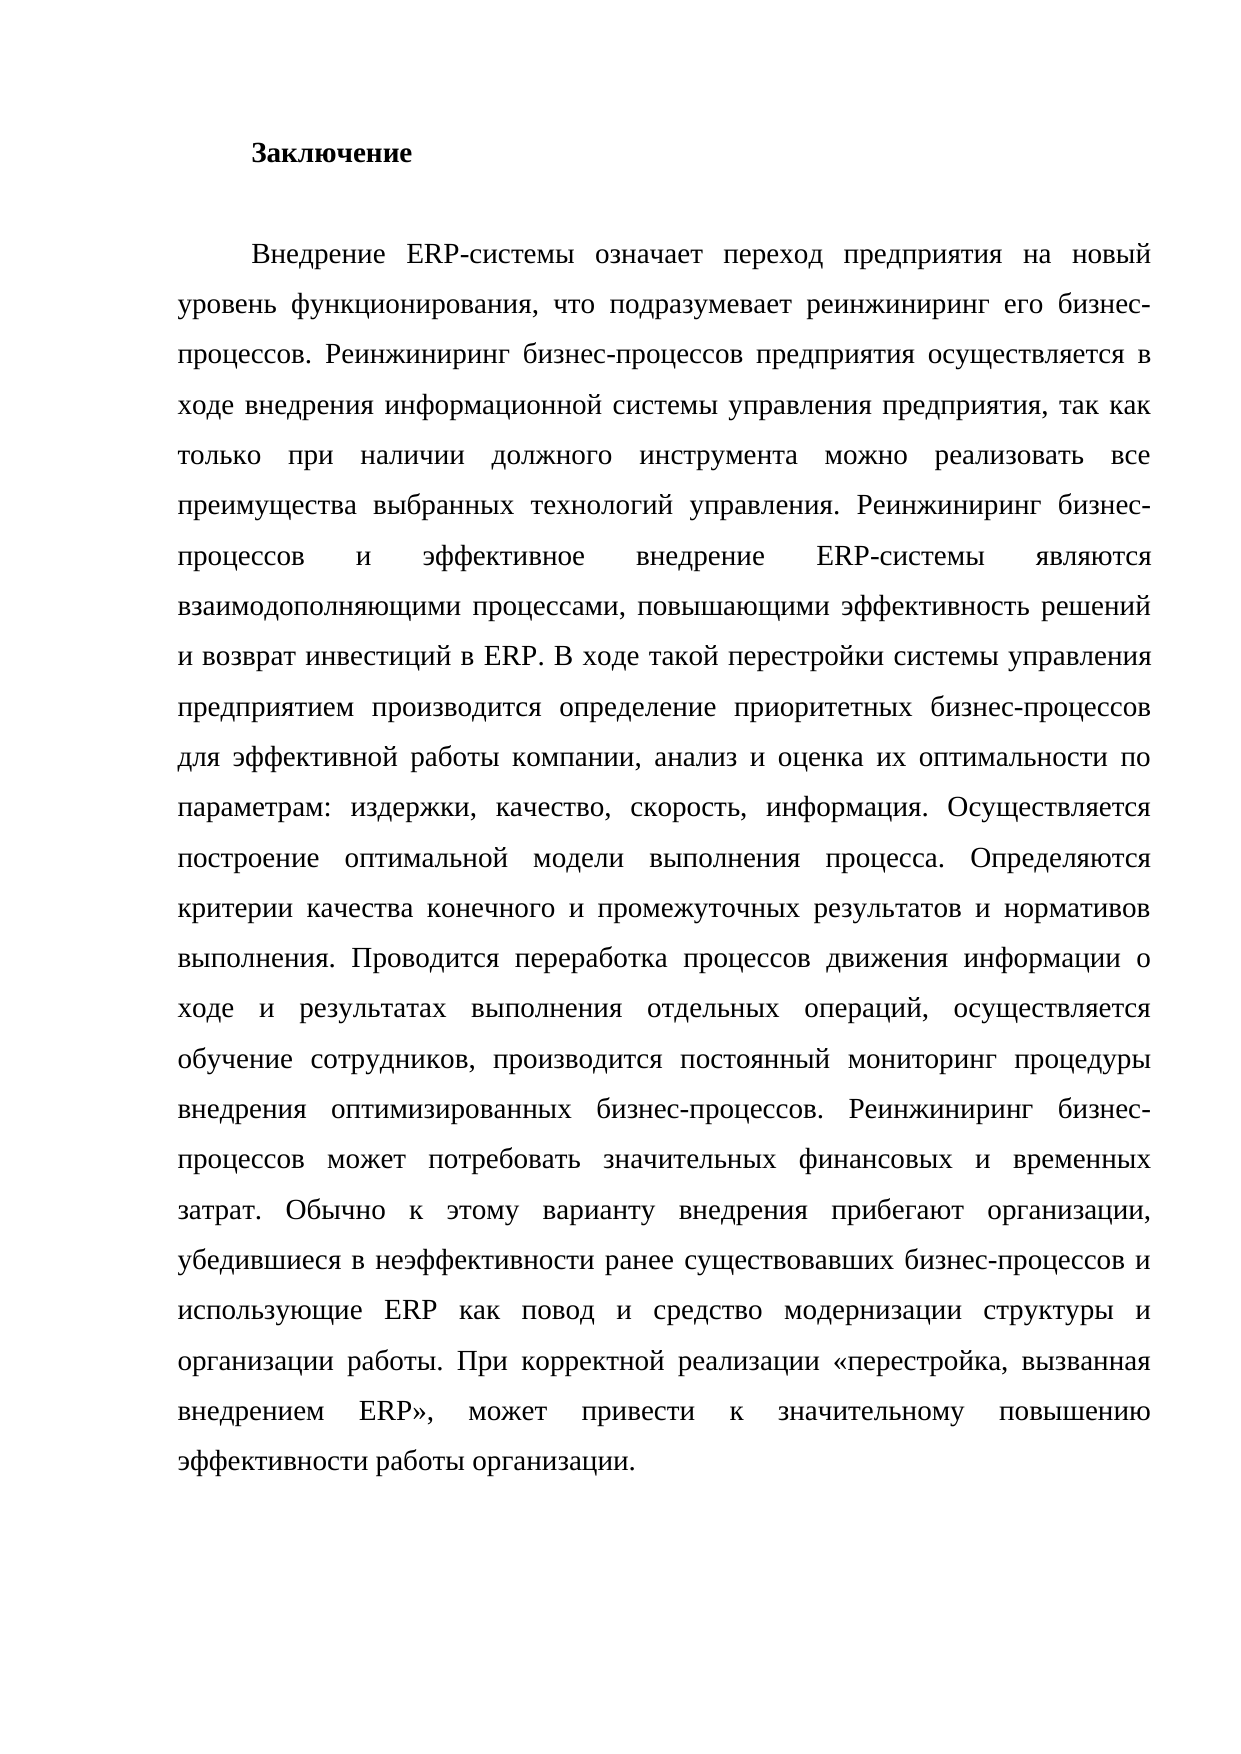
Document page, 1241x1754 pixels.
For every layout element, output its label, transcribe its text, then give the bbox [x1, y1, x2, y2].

text Внедрение ERP-системы означает переход предприятия на новый уровень функционирования, что подразумевает реинжиниринг его бизнес-процессов. Реинжиниринг бизнес-процессов предприятия осуществляется в ходе внедрения информационной системы управления предприятия, так как только при наличии должного инструмента можно реализовать все преимущества выбранных технологий управления. Реинжиниринг бизнес-процессов и эффективное внедрение ERP-системы являются взаимодополняющими процессами, повышающими эффективность решений и возврат инвестиций в ERP. В ходе такой перестройки системы управления предприятием производится определение приоритетных бизнес-процессов для эффективной работы компании, анализ и оценка их оптимальности по параметрам: издержки, качество, скорость, информация. Осуществляется построение оптимальной модели выполнения процесса. Определяются критерии качества конечного и промежуточных результатов и нормативов выполнения. Проводится переработка процессов движения информации о ходе и результатах выполнения отдельных операций, осуществляется обучение сотрудников, производится постоянный мониторинг процедуры внедрения оптимизированных бизнес-процессов. Реинжиниринг бизнес-процессов может потребовать значительных финансовых и временных затрат. Обычно к этому варианту внедрения прибегают организации, убедившиеся в неэффективности ранее существовавших бизнес-процессов и использующие ERP как повод и средство модернизации структуры и организации работы. При корректной реализации «перестройка, вызванная внедрением ERP», может привести к значительному повышению эффективности работы организации. [177, 236, 1152, 1477]
text Заключение [177, 135, 1152, 169]
